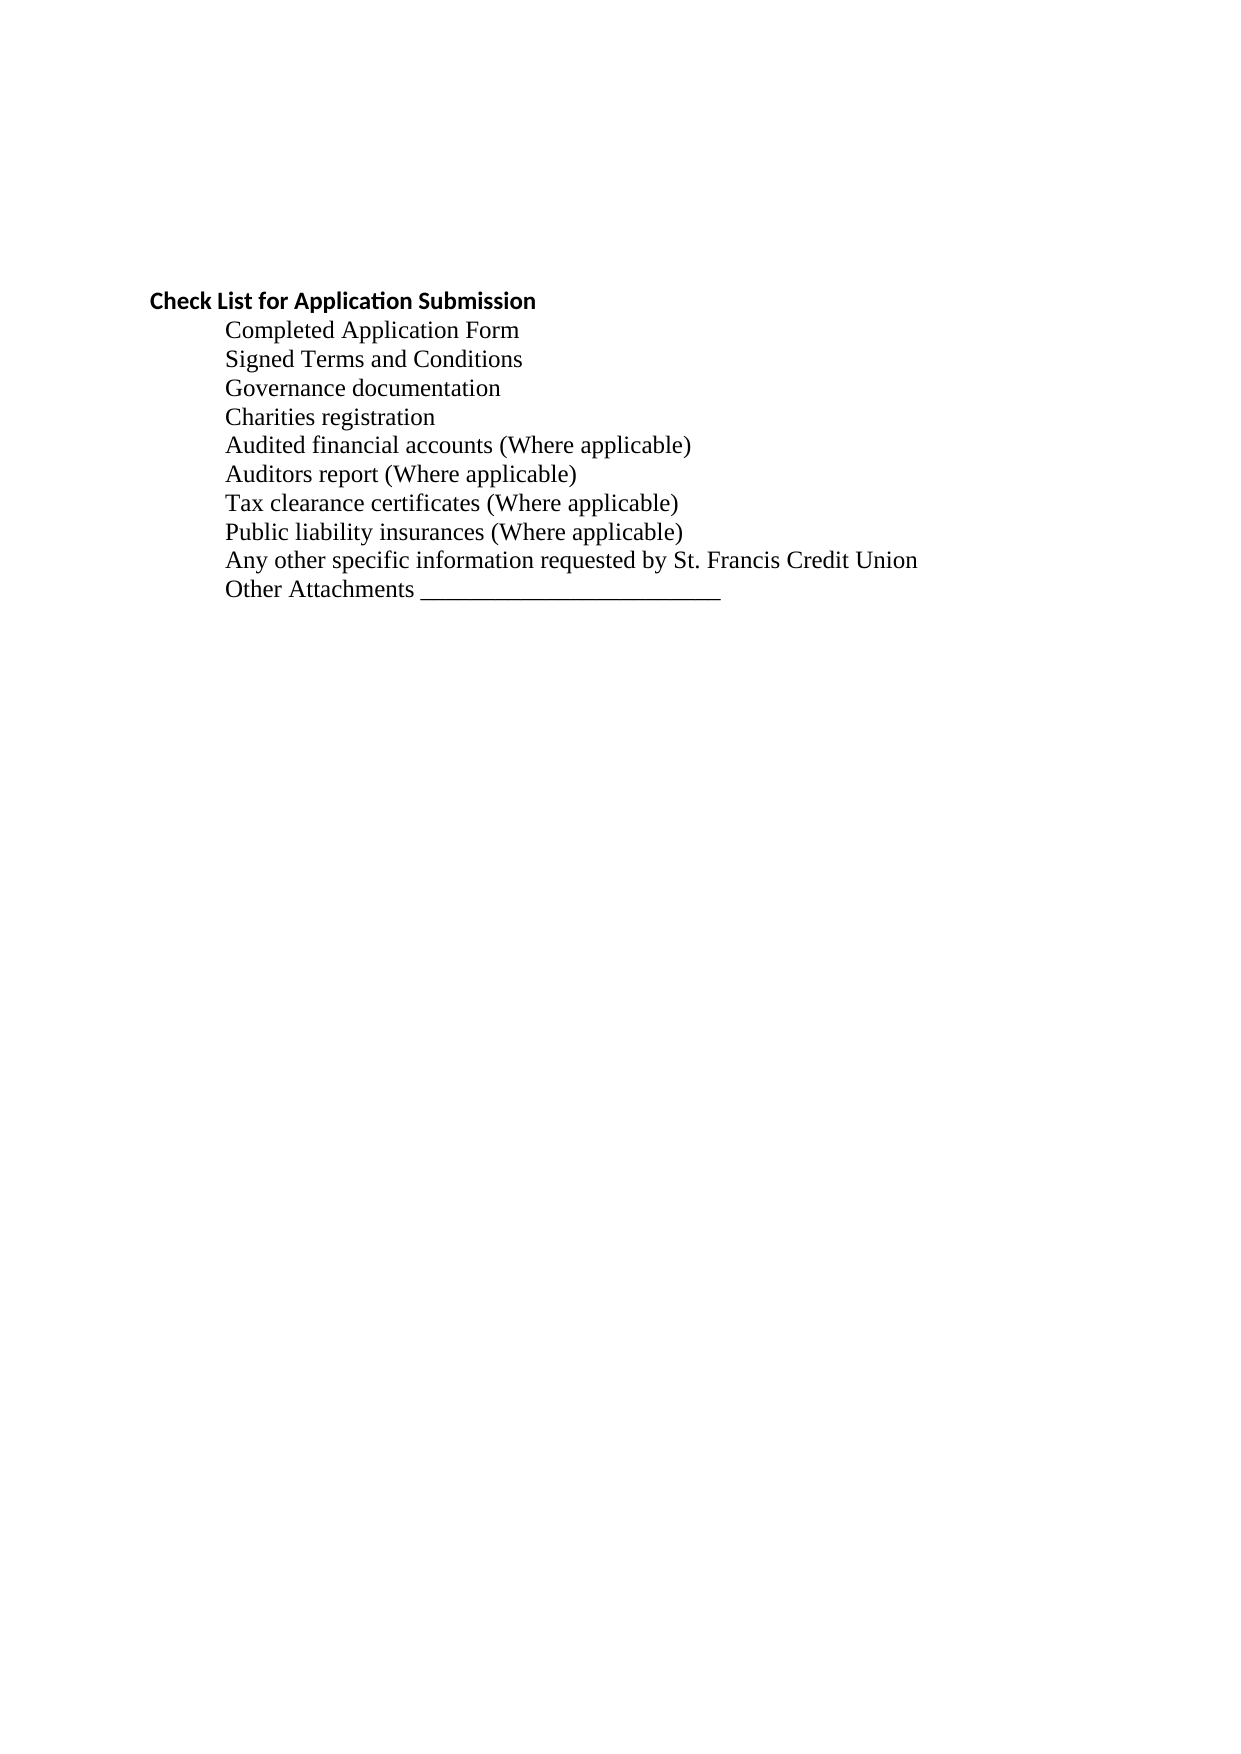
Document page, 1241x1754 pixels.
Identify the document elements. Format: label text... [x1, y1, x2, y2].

text  Governance documentation [150, 373, 1090, 402]
text  Auditors report (Where applicable) [150, 459, 1090, 488]
text  Completed Application Form [150, 315, 1090, 344]
text  Other Attachments ________________________ [150, 574, 1090, 603]
text  Signed Terms and Conditions [150, 344, 1090, 373]
text  Charities registration [150, 402, 1090, 430]
text  Tax clearance certificates (Where applicable) [150, 488, 1090, 517]
text  Public liability insurances (Where applicable) [150, 517, 1090, 545]
text Check List for Application Submission [150, 285, 1090, 315]
text  Audited financial accounts (Where applicable) [150, 430, 1090, 459]
text  Any other specific information requested by St. Francis Credit Union [150, 545, 1090, 574]
